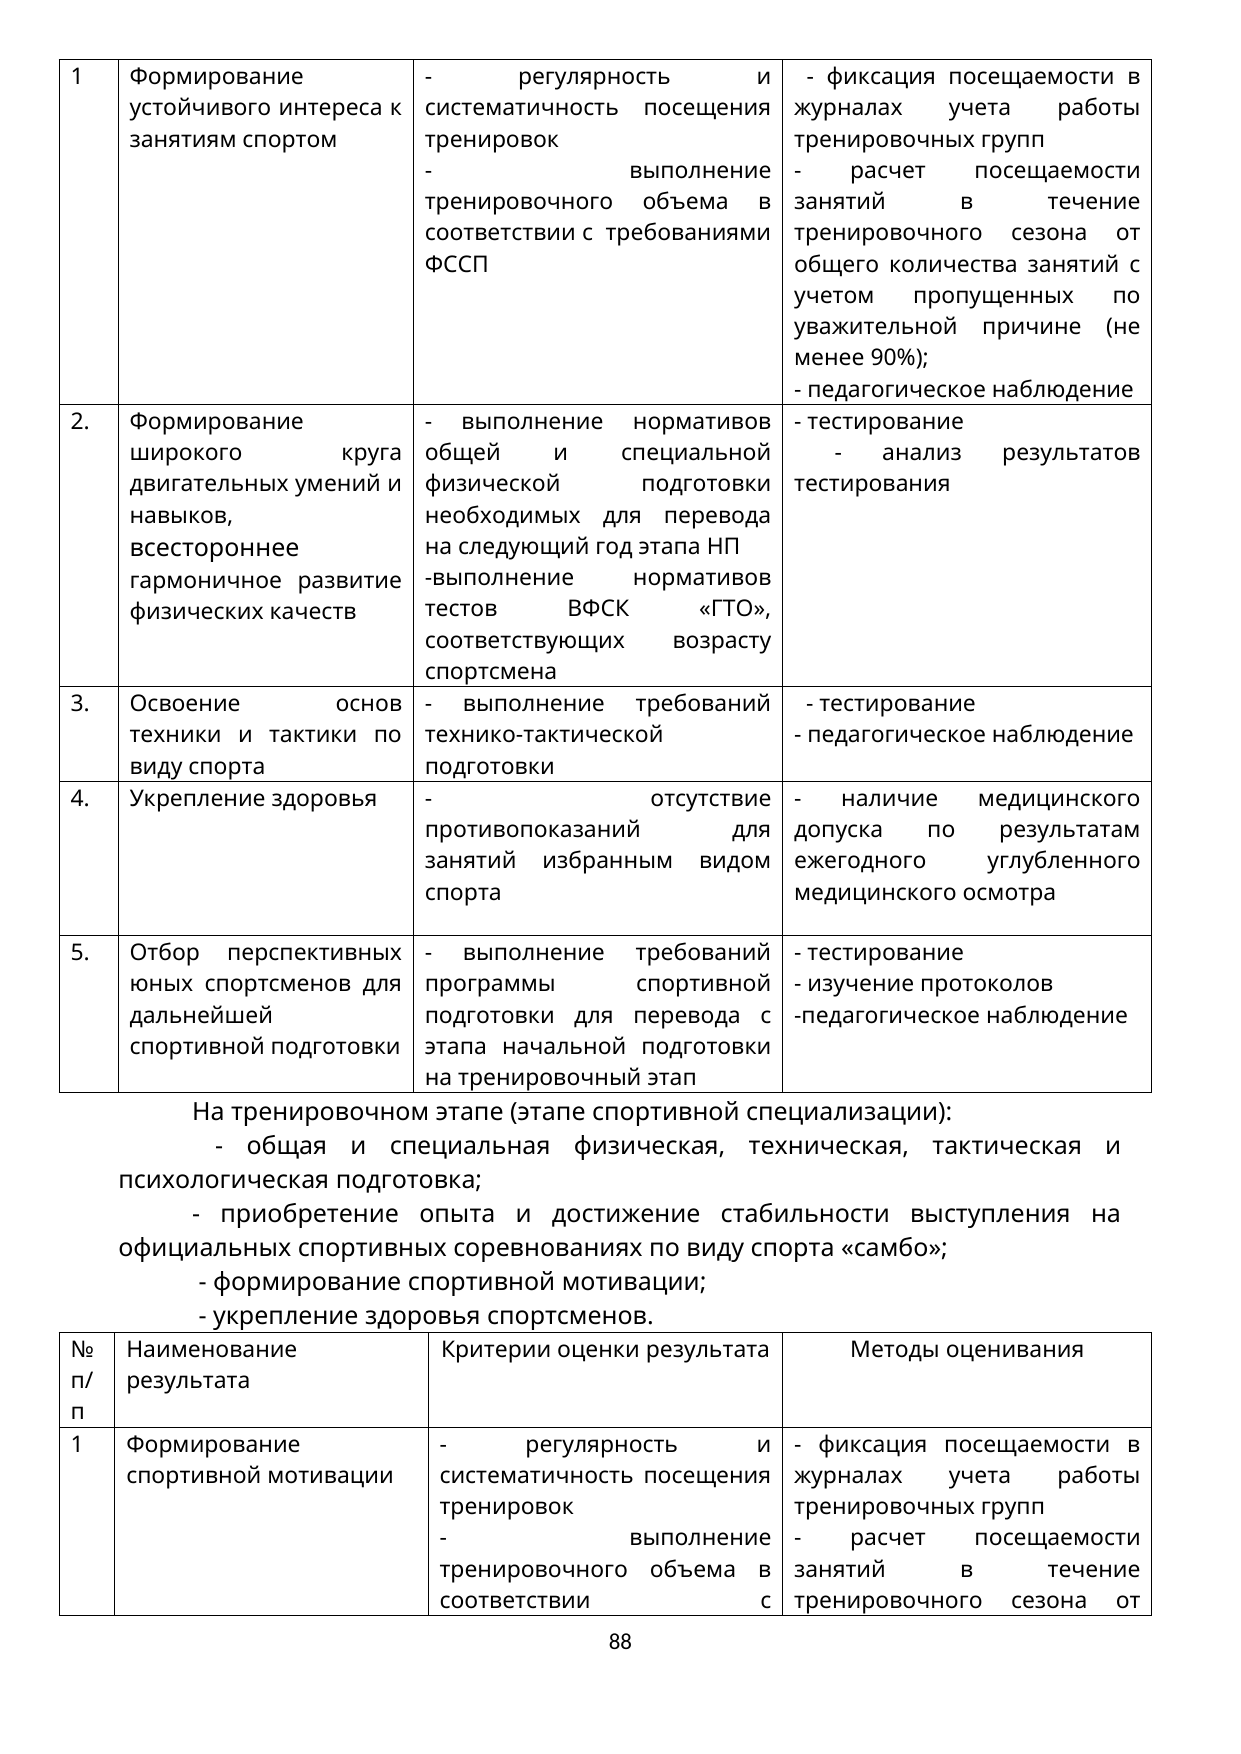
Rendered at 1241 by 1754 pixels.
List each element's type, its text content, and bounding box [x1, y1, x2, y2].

table_cell 4. [60, 782, 118, 935]
table_cell - выполнение требований технико-тактической подготовки [414, 687, 782, 781]
table_cell Формирование устойчивого интереса к занятиям спортом [119, 60, 413, 404]
table_cell 5. [60, 936, 118, 1092]
table_cell Отбор перспективных юных спортсменов для дальнейшей спортивной подготовки [119, 936, 413, 1092]
text - общая и специальная физическая, техническая, тактическая и психологическая подготовка; [118, 1127, 1122, 1196]
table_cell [429, 1428, 782, 1615]
table_header Методы оценивания [783, 1333, 1151, 1427]
text - укрепление здоровья спортсменов. [118, 1298, 1122, 1332]
table_cell - выполнение нормативов общей и специальной физической подготовки необходимых для перевода на следующий год этапа НП -выполнение нормативов тестов ВФСК «ГТО», соответствующих возрасту спортсмена [414, 405, 782, 686]
table_header Критерии оценки результата [429, 1333, 782, 1427]
table_cell 1 [60, 1428, 114, 1615]
text - приобретение опыта и достижение стабильности выступления на официальных спортивных соревнованиях по виду спорта «самбо»; [118, 1196, 1122, 1264]
table_cell - выполнение требований программы спортивной подготовки для перевода с этапа начальной подготовки на тренировочный этап [414, 936, 782, 1092]
table_cell - тестирование - изучение протоколов -педагогическое наблюдение [783, 936, 1151, 1092]
text - формирование спортивной мотивации; [118, 1264, 1122, 1298]
table_cell Укрепление здоровья [119, 782, 413, 935]
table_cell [783, 1428, 1151, 1615]
table_cell Освоение основ техники и тактики по виду спорта [119, 687, 413, 781]
table_cell 3. [60, 687, 118, 781]
table_cell - регулярность и систематичность посещения тренировок - выполнение тренировочного объема в соответствии с требованиями ФССП [414, 60, 782, 404]
table_cell - тестирование - педагогическое наблюдение [783, 687, 1151, 781]
table_cell Формирование широкого круга двигательных умений и навыков, всестороннее гармоничное развитие физических качеств [119, 405, 413, 686]
table_cell - фиксация посещаемости в журналах учета работы тренировочных групп - расчет посещаемости занятий в течение тренировочного сезона от общего количества занятий с учетом пропущенных по уважительной причине (не менее 90%); - педагогическое наблюдение [783, 60, 1151, 404]
table_cell 2. [60, 405, 118, 686]
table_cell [115, 1428, 428, 1615]
table_cell - тестирование - анализ результатов тестирования [783, 405, 1151, 686]
table_cell 1 [60, 60, 118, 404]
table_header Наименование результата [115, 1333, 428, 1427]
table_cell - отсутствие противопоказаний для занятий избранным видом спорта [414, 782, 782, 935]
table_cell - наличие медицинского допуска по результатам ежегодного углубленного медицинского осмотра [783, 782, 1151, 935]
table_header № п/п [60, 1333, 114, 1427]
text На тренировочном этапе (этапе спортивной специализации): [118, 1093, 1122, 1127]
